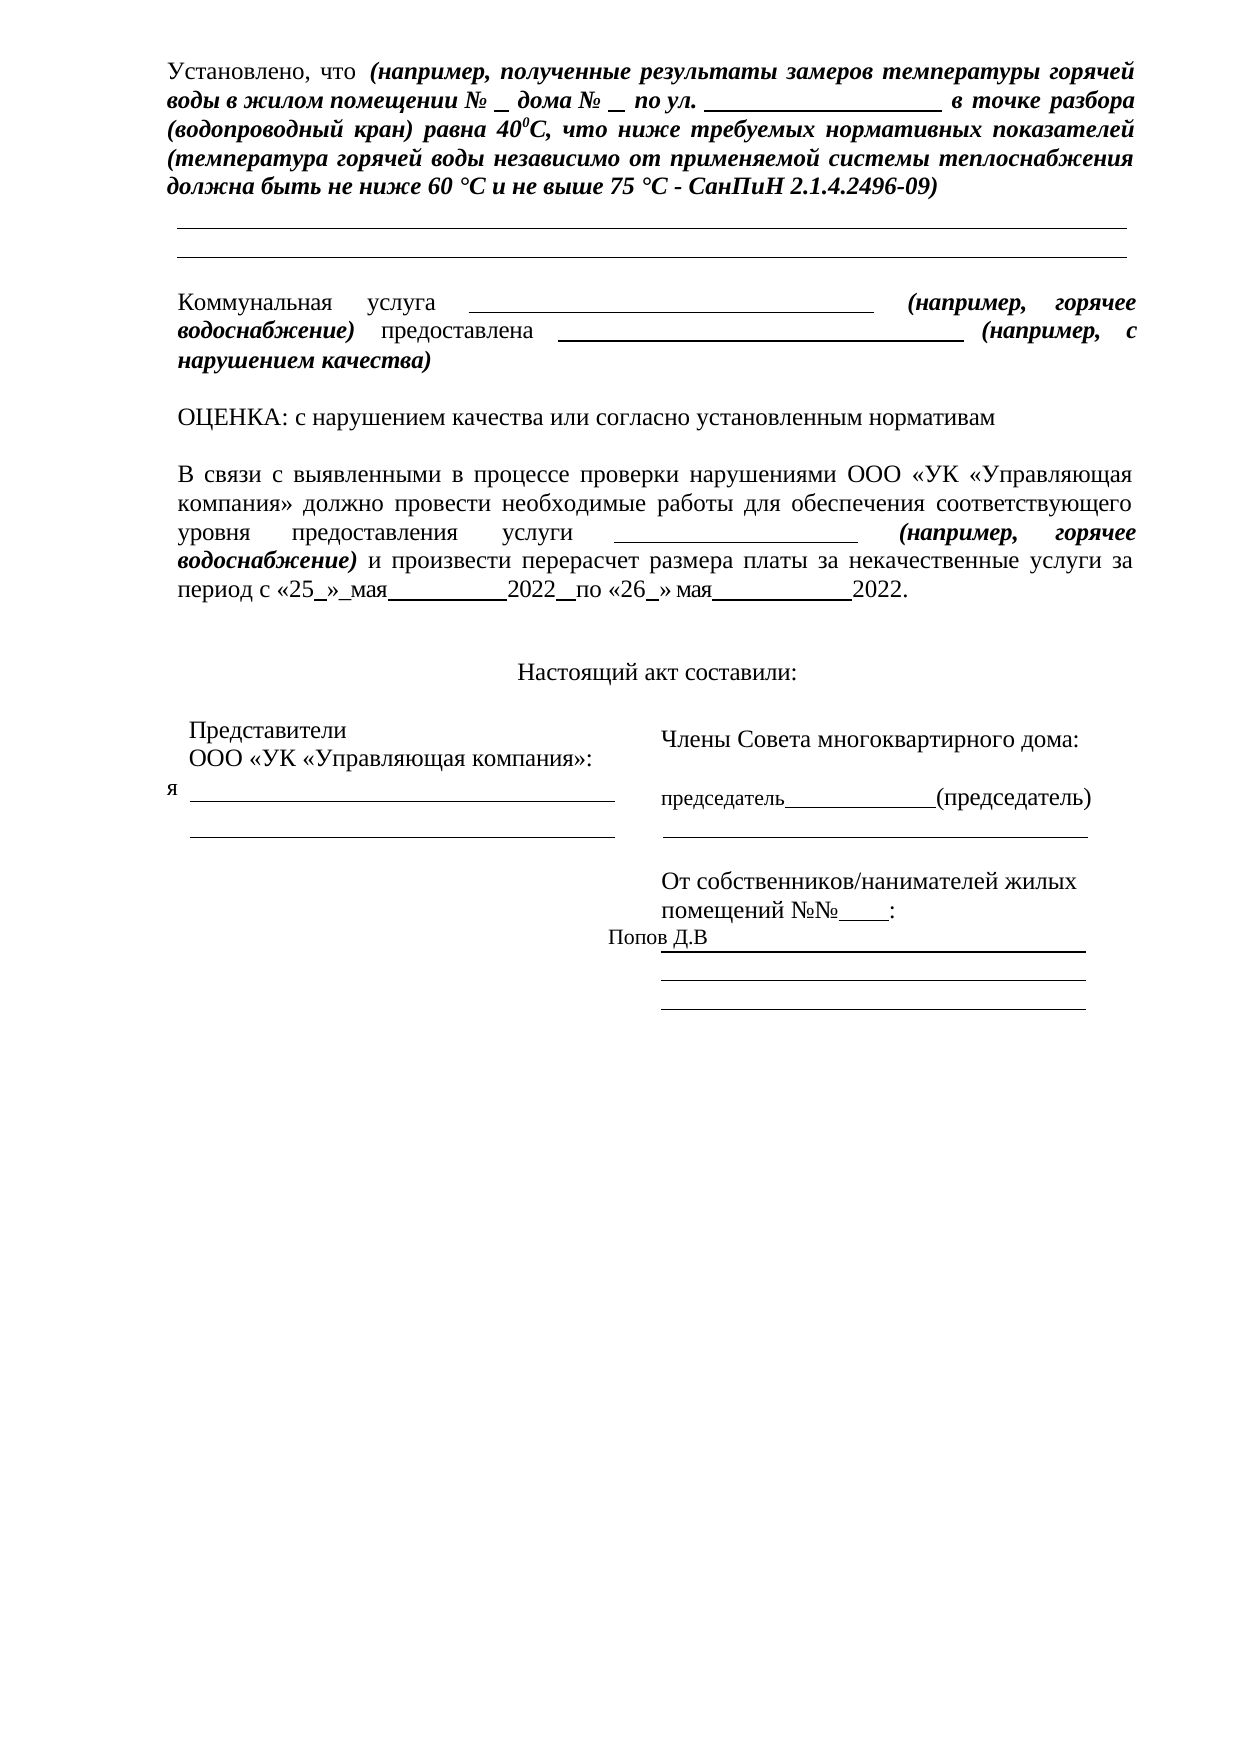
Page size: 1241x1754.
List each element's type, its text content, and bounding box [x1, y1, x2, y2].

text Члены Совета многоквартирного дома: [661, 724, 1148, 753]
text Настоящий акт составили: [281, 657, 1034, 686]
text (например, с [981, 315, 1148, 344]
text Представители [188, 715, 598, 743]
text я [167, 773, 598, 800]
text Коммунальная услуга (например, горячее [177, 287, 1148, 315]
text водоснабжение) предоставлена [177, 315, 964, 344]
text ООО «УК «Управляющая компания»: [188, 743, 598, 772]
text водоснабжение) и произвести перерасчет размера платы за некачественные услуги за период с «25 »_мая 2022 по «26 » мая 2022. [177, 545, 1137, 603]
text нарушением качества) [177, 345, 964, 373]
text Попов Д.В [167, 924, 1148, 949]
text уровня предоставления услуги (например, горячее [177, 517, 1148, 545]
text председатель (председатель) [661, 782, 1148, 810]
text Установлено, что (например, полученные результаты замеров температуры горячей воды в жилом помещении № дома № по ул. в точке разбора (водопроводный кран) равна 400С, что ниже требуемых нормативных показателей (температура горячей воды независимо от применяемой системы теплоснабжения должна быть не ниже 60 °C и не выше 75 °C - СанПиН 2.1.4.2496-09) [167, 56, 1138, 200]
text ОЦЕНКА: с нарушением качества или согласно установленным нормативам [177, 402, 1148, 430]
text В связи с выявленными в процессе проверки нарушениями ООО «УК «Управляющая компания» должно провести необходимые работы для обеспечения соответствующего [177, 459, 1148, 517]
text От собственников/нанимателей жилых помещений №№ : [661, 866, 1077, 924]
